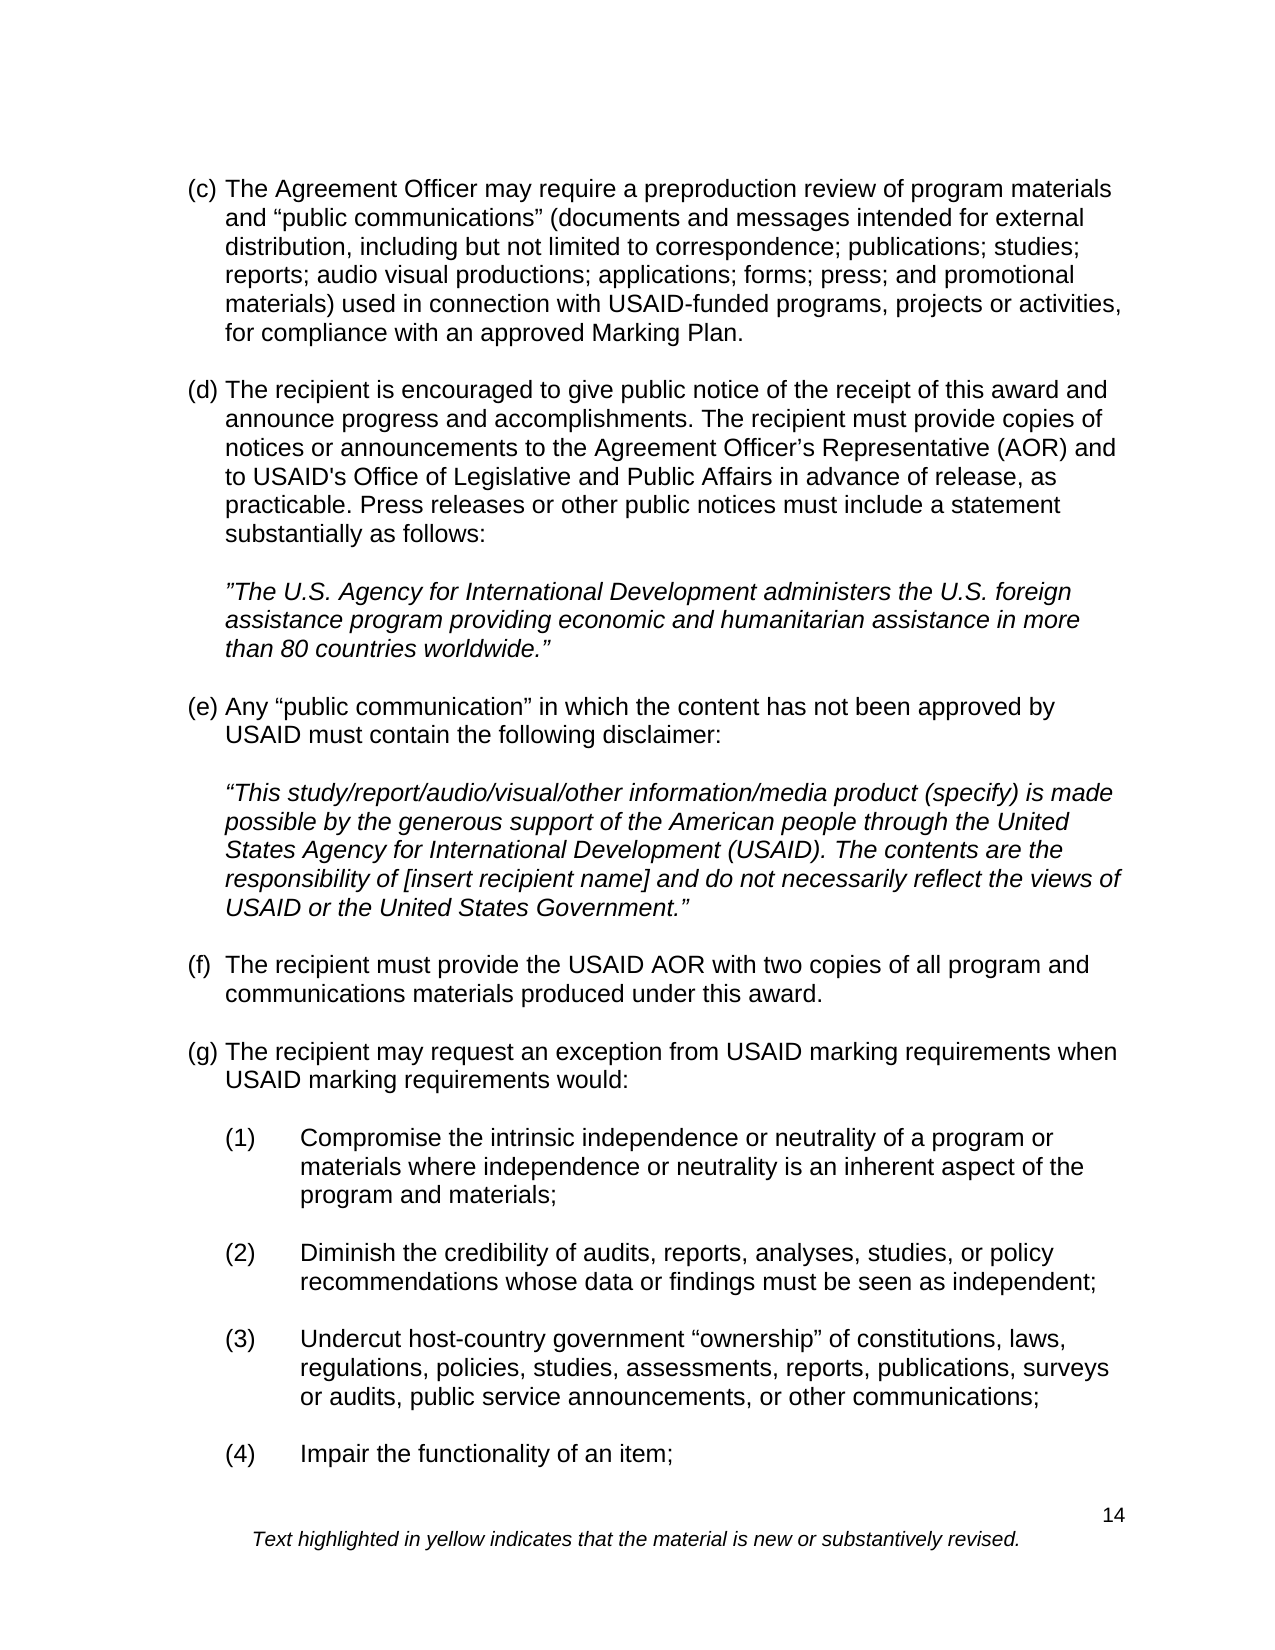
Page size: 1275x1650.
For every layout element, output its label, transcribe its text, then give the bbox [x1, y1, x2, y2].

list Compromise the intrinsic independence or neutrality of a program or materials where independence or neutrality is an inherent aspect of the program and materials; [225, 1123, 1125, 1209]
list The recipient must provide the USAID AOR with two copies of all program and communications materials produced under this award. [187, 950, 1125, 1008]
list Any “public communication” in which the content has not been approved by USAID must contain the following disclaimer: [187, 691, 1125, 749]
list Impair the functionality of an item; [150, 1439, 1125, 1468]
list Diminish the credibility of audits, reports, analyses, studies, or policy recommendations whose data or findings must be seen as independent; [225, 1238, 1125, 1295]
list The recipient may request an exception from USAID marking requirements when USAID marking requirements would: [187, 1036, 1125, 1094]
list The recipient is encouraged to give public notice of the receipt of this award and announce progress and accomplishments. The recipient must provide copies of notices or announcements to the Agreement Officer’s Representative (AOR) and to USAID's Office of Legislative and Public Affairs in advance of release, as practicable. Press releases or other public notices must include a statement substantially as follows: [187, 375, 1125, 548]
text ”The U.S. Agency for International Development administers the U.S. foreign assistance program providing economic and humanitarian assistance in more than 80 countries worldwide.” [225, 576, 1125, 663]
text “This study/report/audio/visual/other information/media product (specify) is made possible by the generous support of the American people through the United States Agency for International Development (USAID). The contents are the responsibility of [insert recipient name] and do not necessarily reflect the views of USAID or the United States Government.” [225, 778, 1125, 921]
list The Agreement Officer may require a preproduction review of program materials and “public communications” (documents and messages intended for external distribution, including but not limited to correspondence; publications; studies; reports; audio visual productions; applications; forms; press; and promotional materials) used in connection with USAID-funded programs, projects or activities, for compliance with an approved Marking Plan. [187, 174, 1125, 346]
list Undercut host-country government “ownership” of constitutions, laws, regulations, policies, studies, assessments, reports, publications, surveys or audits, public service announcements, or other communications; [225, 1324, 1125, 1410]
